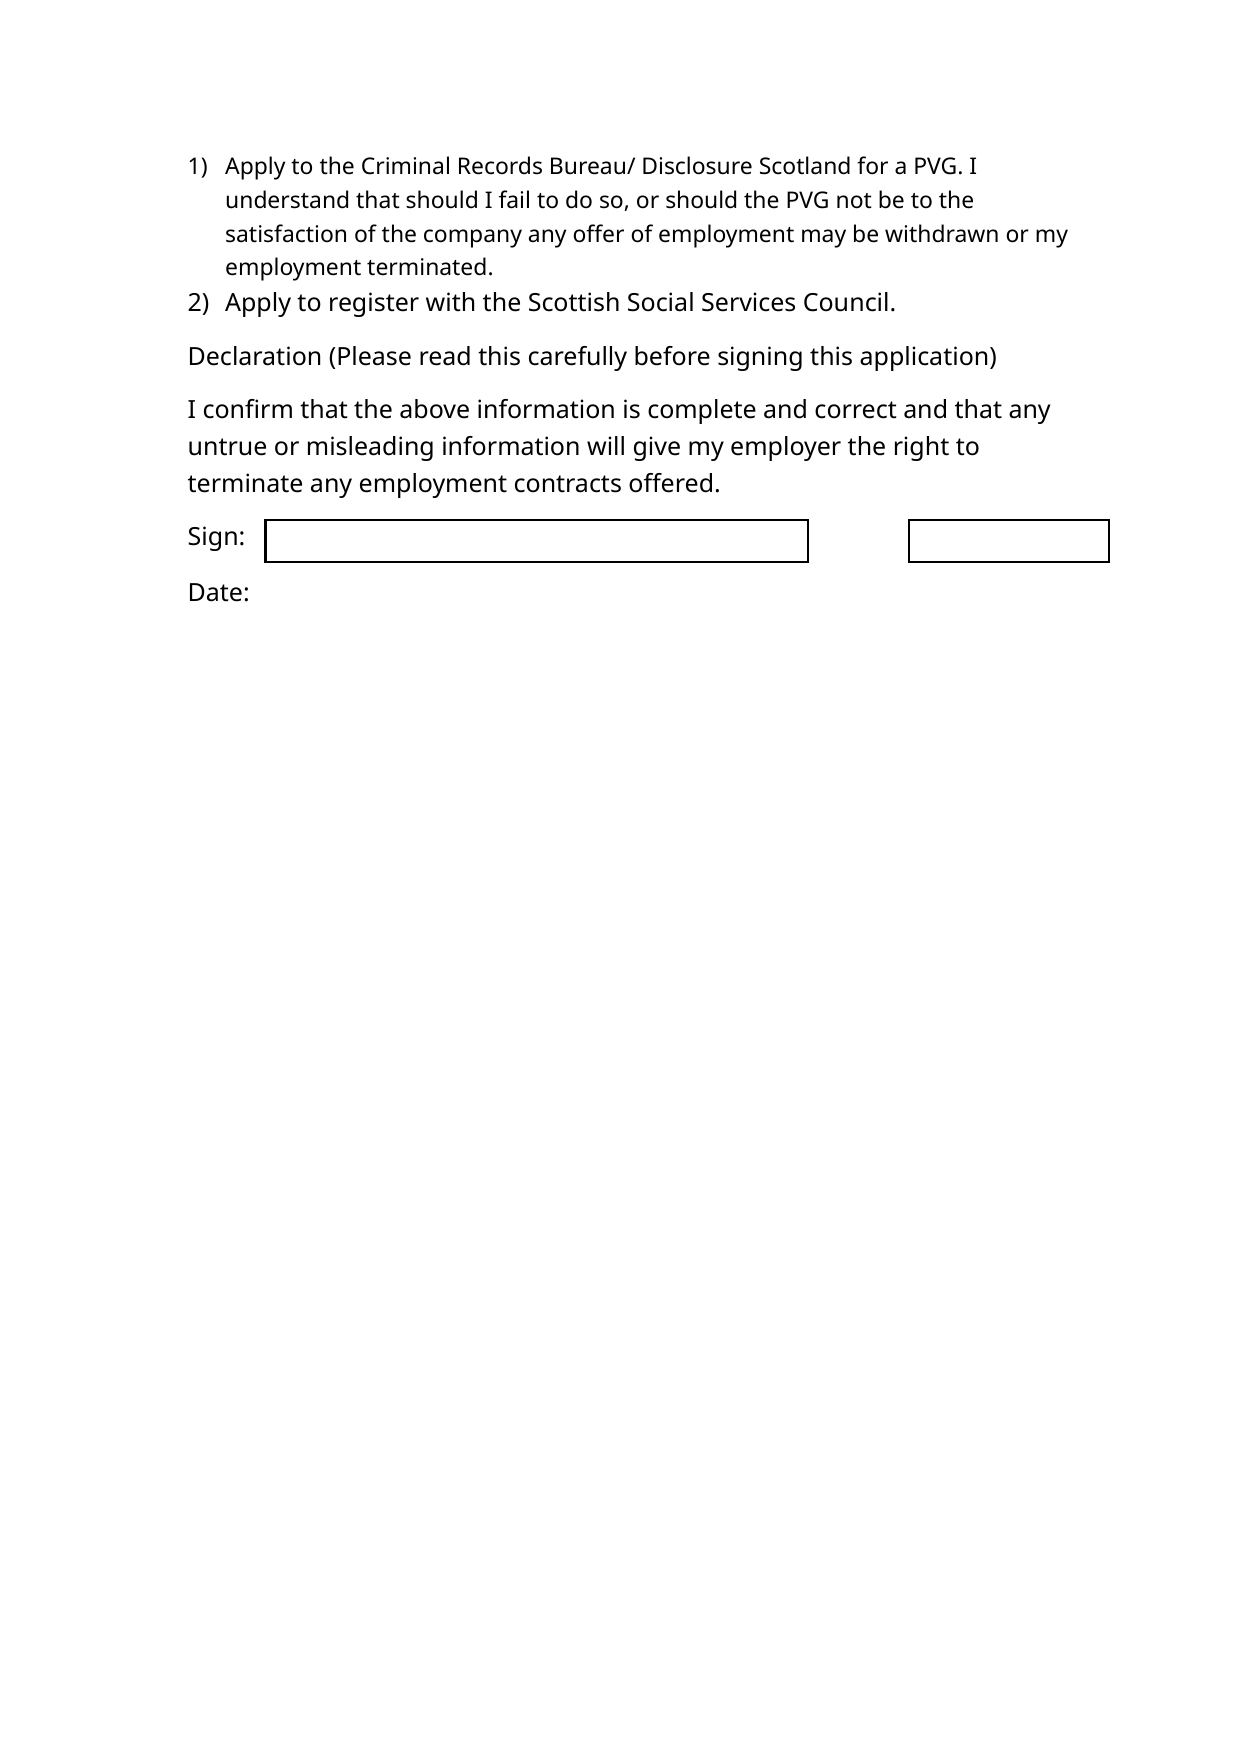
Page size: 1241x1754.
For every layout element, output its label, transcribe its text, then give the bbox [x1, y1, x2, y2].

text I confirm that the above information is complete and correct and that any untrue or misleading information will give my employer the right to terminate any employment contracts offered. [187, 392, 1090, 499]
list Apply to the Criminal Records Bureau/ Disclosure Scotland for a PVG. I understand that should I fail to do so, or should the PVG not be to the satisfaction of the company any offer of employment may be withdrawn or my employment terminated. [187, 150, 1090, 282]
list Apply to register with the Scottish Social Services Council. [187, 285, 1090, 319]
text Sign: Date: [187, 519, 1090, 608]
text Declaration (Please read this carefully before signing this application) [187, 338, 1090, 372]
